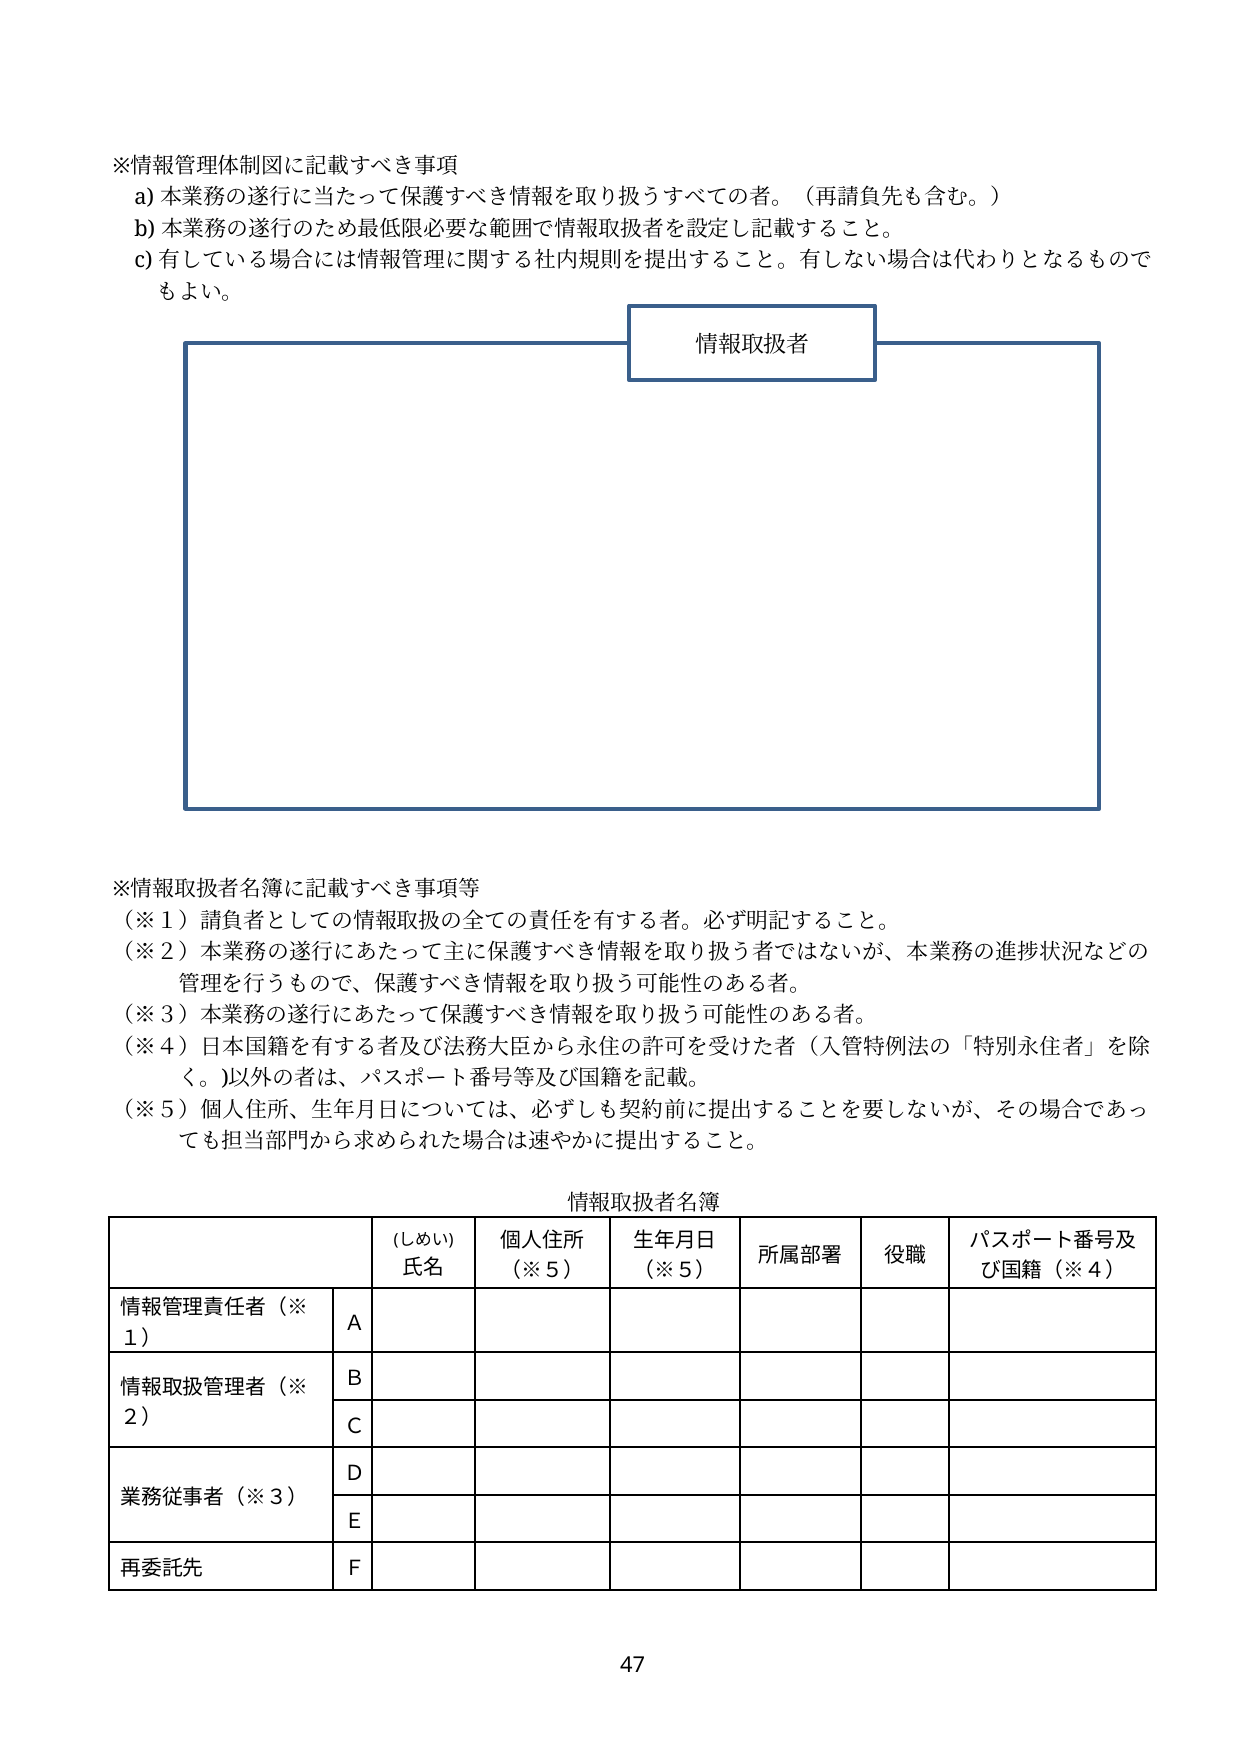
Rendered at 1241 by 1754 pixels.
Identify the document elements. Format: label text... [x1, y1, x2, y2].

table_cell [476, 1401, 609, 1446]
table_cell 情報管理責任者（※１） [110, 1289, 332, 1351]
table_cell [476, 1448, 609, 1493]
text ※情報取扱者名簿に記載すべき事項等 [112, 872, 1153, 903]
table_cell Ｂ [334, 1353, 371, 1398]
table_cell [373, 1543, 474, 1588]
table_cell [611, 1353, 739, 1398]
table_cell [741, 1496, 860, 1541]
table_cell 再委託先 [110, 1543, 332, 1588]
table_cell [741, 1353, 860, 1398]
table_cell Ｆ [334, 1543, 371, 1588]
text 情報取扱者名簿 [134, 1185, 1153, 1216]
table_cell Ａ [334, 1289, 371, 1351]
text c) 有している場合には情報管理に関する社内規則を提出すること。有しない場合は代わりとなるものでもよい。 [134, 243, 1153, 306]
table_cell [862, 1543, 948, 1588]
table_header 役職 [862, 1218, 948, 1287]
table_cell [741, 1401, 860, 1446]
table_cell [741, 1289, 860, 1351]
table_header 所属部署 [741, 1218, 860, 1287]
table_cell Ｄ [334, 1448, 371, 1493]
table_cell [373, 1289, 474, 1351]
table_cell [741, 1448, 860, 1493]
table_cell 情報取扱管理者（※２） [110, 1353, 332, 1446]
table_cell [862, 1496, 948, 1541]
text a) 本業務の遂行に当たって保護すべき情報を取り扱うすべての者。（再請負先も含む。） [112, 179, 1153, 211]
table_header 個人住所 （※５） [476, 1218, 609, 1287]
text b) 本業務の遂行のため最低限必要な範囲で情報取扱者を設定し記載すること。 [112, 211, 1153, 243]
table_cell [611, 1543, 739, 1588]
text （※１）請負者としての情報取扱の全ての責任を有する者。必ず明記すること。 [112, 903, 1132, 934]
text （※３）本業務の遂行にあたって保護すべき情報を取り扱う可能性のある者。 [112, 997, 1132, 1029]
table_header (しめい) 氏名 [373, 1218, 474, 1287]
table_cell [611, 1401, 739, 1446]
table_cell [741, 1543, 860, 1588]
table_cell [476, 1496, 609, 1541]
table_cell [950, 1448, 1155, 1493]
table_cell [373, 1496, 474, 1541]
table_cell [950, 1289, 1155, 1351]
table_cell [862, 1353, 948, 1398]
table_header 生年月日 （※５） [611, 1218, 739, 1287]
text ※情報管理体制図に記載すべき事項 [112, 148, 1153, 179]
table_cell [476, 1353, 609, 1398]
table_cell [950, 1543, 1155, 1588]
table_cell [476, 1289, 609, 1351]
text （※２）本業務の遂行にあたって主に保護すべき情報を取り扱う者ではないが、本業務の進捗状況などの管理を行うもので、保護すべき情報を取り扱う可能性のある者。 [112, 934, 1153, 997]
table_cell [611, 1496, 739, 1541]
table_cell Ｃ [334, 1401, 371, 1446]
table_header パスポート番号及び国籍（※４） [950, 1218, 1155, 1287]
table_cell [950, 1496, 1155, 1541]
table_cell [476, 1543, 609, 1588]
table_cell [862, 1401, 948, 1446]
text （※５）個人住所、生年月日については、必ずしも契約前に提出することを要しないが、その場合であっても担当部門から求められた場合は速やかに提出すること。 [112, 1092, 1153, 1155]
table_cell [862, 1289, 948, 1351]
table_cell 業務従事者（※３） [110, 1448, 332, 1541]
table_cell [950, 1353, 1155, 1398]
table_cell [373, 1448, 474, 1493]
table_cell [373, 1353, 474, 1398]
table_cell [950, 1401, 1155, 1446]
table_cell [611, 1448, 739, 1493]
table_cell [373, 1401, 474, 1446]
table_cell Ｅ [334, 1496, 371, 1541]
table_header [110, 1218, 371, 1287]
text （※４）日本国籍を有する者及び法務大臣から永住の許可を受けた者（入管特例法の「特別永住者」を除く。)以外の者は、パスポート番号等及び国籍を記載。 [112, 1029, 1153, 1092]
table_cell [611, 1289, 739, 1351]
table_cell [862, 1448, 948, 1493]
